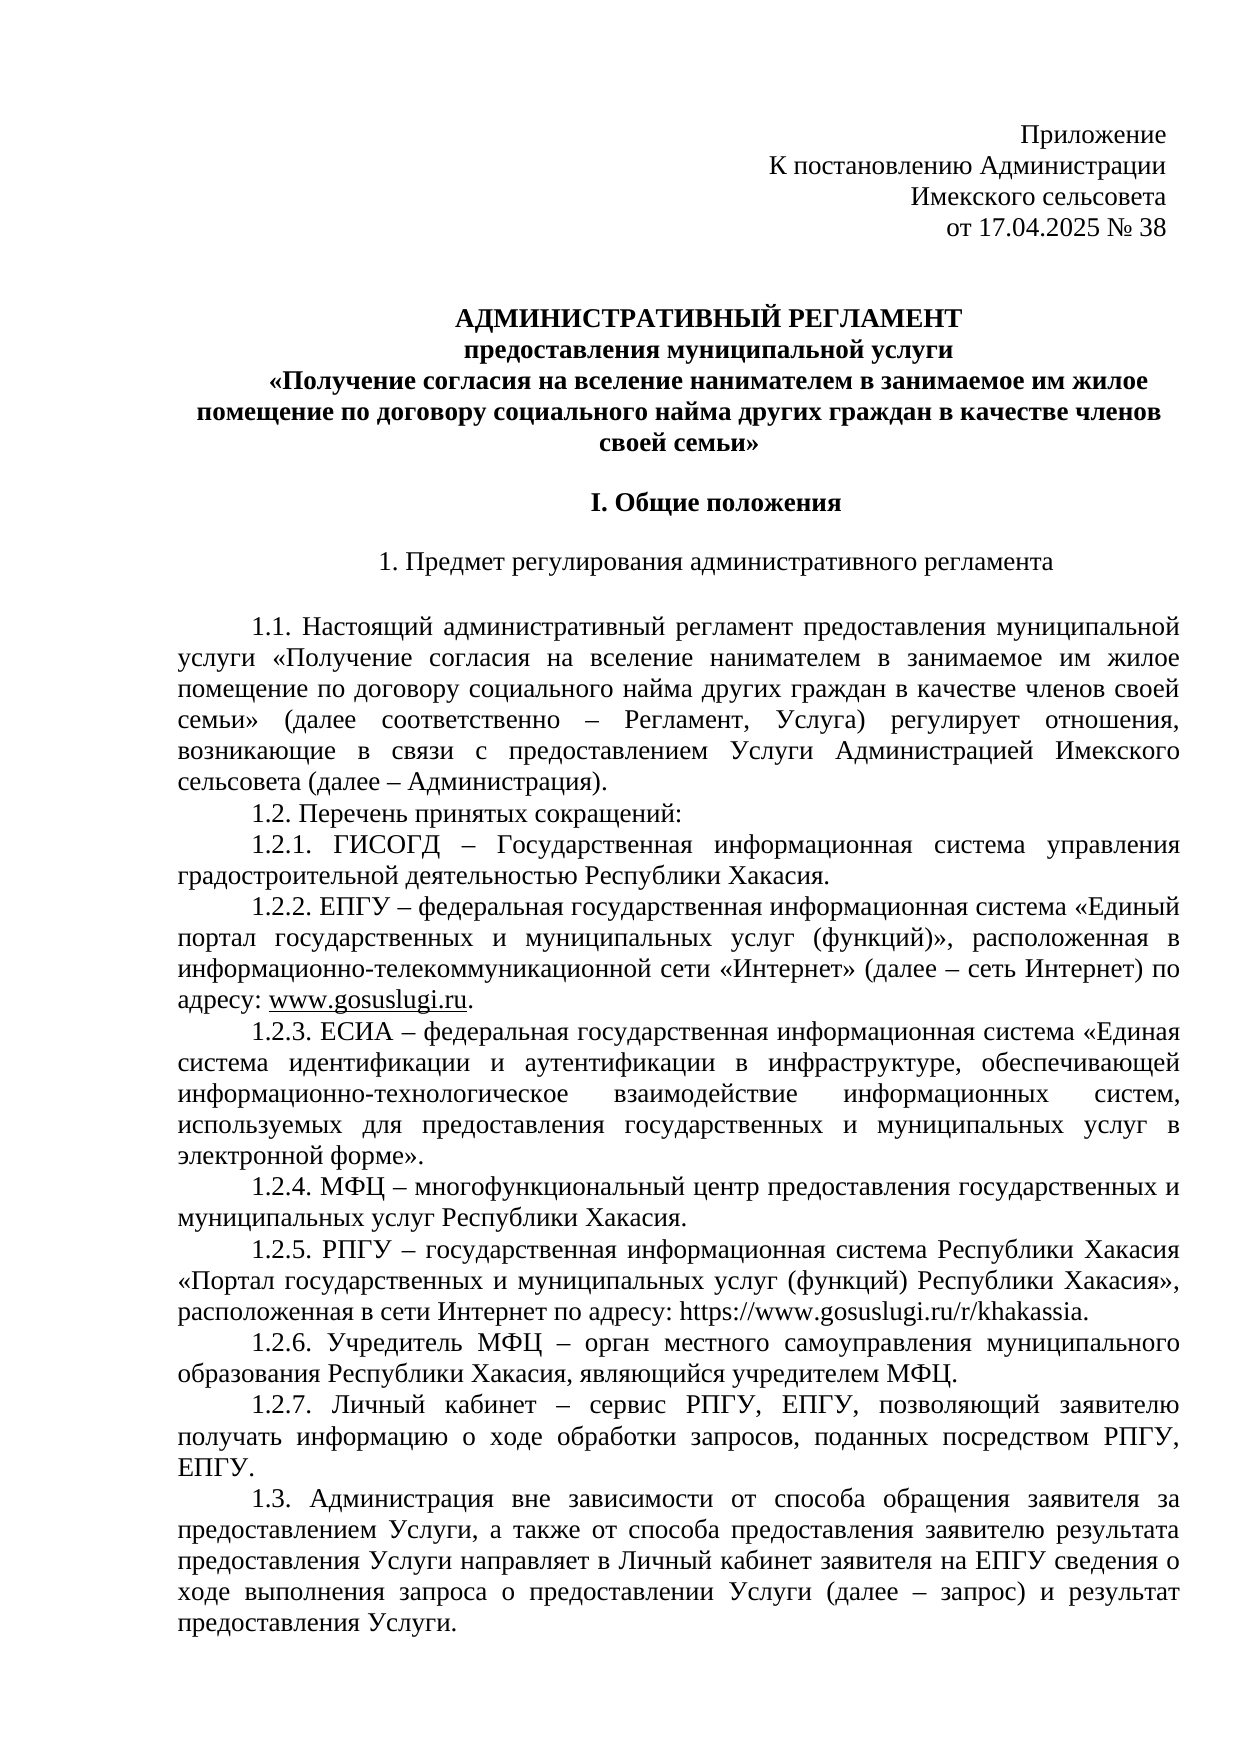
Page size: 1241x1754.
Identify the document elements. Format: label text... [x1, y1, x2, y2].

text 1.2.1. ГИСОГД – Государственная информационная система управления градостроительной деятельностью Республики Хакасия. [177, 828, 1181, 890]
text Имекского сельсовета [177, 180, 1166, 212]
text 1.2. Перечень принятых сокращений: [177, 797, 1181, 828]
text 1.2.3. ЕСИА – федеральная государственная информационная система «Единая система идентификации и аутентификации в инфраструктуре, обеспечивающей информационно⁠-⁠технологическое взаимодействие информационных систем, используемых для предоставления государственных и муниципальных услуг в электронной форме». [177, 1015, 1181, 1170]
text I. Общие положения [177, 486, 1181, 517]
text «Получение согласия на вселение нанимателем в занимаемое им жилое помещение по договору социального найма других граждан в качестве членов своей семьи» [177, 364, 1181, 458]
text 1.2.4. МФЦ – многофункциональный центр предоставления государственных и муниципальных услуг Республики Хакасия. [177, 1170, 1181, 1233]
text Приложение [177, 118, 1166, 149]
text 1.2.7. Личный кабинет – сервис РПГУ, ЕПГУ, позволяющий заявителю получать информацию о ходе обработки запросов, поданных посредством РПГУ, ЕПГУ. [177, 1388, 1181, 1482]
text 1.2.2. ЕПГУ – федеральная государственная информационная система «Единый портал государственных и муниципальных услуг (функций)», расположенная в информационно⁠-⁠телекоммуникационной сети «Интернет» (далее – сеть Интернет) по адресу: www.gosuslugi.ru. [177, 890, 1181, 1015]
text АДМИНИСТРАТИВНЫЙ РЕГЛАМЕНТ [177, 302, 1181, 333]
text 1.2.5. РПГУ – государственная информационная система Республики Хакасия «Портал государственных и муниципальных услуг (функций) Республики Хакасия», расположенная в сети Интернет по адресу: https://www.gosuslugi.ru/r/khakassia. [177, 1233, 1181, 1326]
text предоставления муниципальной услуги [177, 333, 1181, 364]
text 1.3. Администрация вне зависимости от способа обращения заявителя за предоставлением Услуги, а также от способа предоставления заявителю результата предоставления Услуги направляет в Личный кабинет заявителя на ЕПГУ сведения о ходе выполнения запроса о предоставлении Услуги (далее – запрос) и результат предоставления Услуги. [177, 1482, 1181, 1638]
text от 17.04.2025 № 38 [177, 212, 1166, 243]
text К постановлению Администрации [177, 149, 1166, 180]
text 1.1. Настоящий административный регламент предоставления муниципальной услуги «Получение согласия на вселение нанимателем в занимаемое им жилое помещение по договору социального найма других граждан в качестве членов своей семьи» (далее соответственно – Регламент, Услуга) регулирует отношения, возникающие в связи с предоставлением Услуги Администрацией Имекского сельсовета (далее – Администрация). [177, 610, 1181, 797]
text 1. Предмет регулирования административного регламента [177, 545, 1181, 576]
text 1.2.6. Учредитель МФЦ – орган местного самоуправления муниципального образования Республики Хакасия, являющийся учредителем МФЦ. [177, 1326, 1181, 1388]
